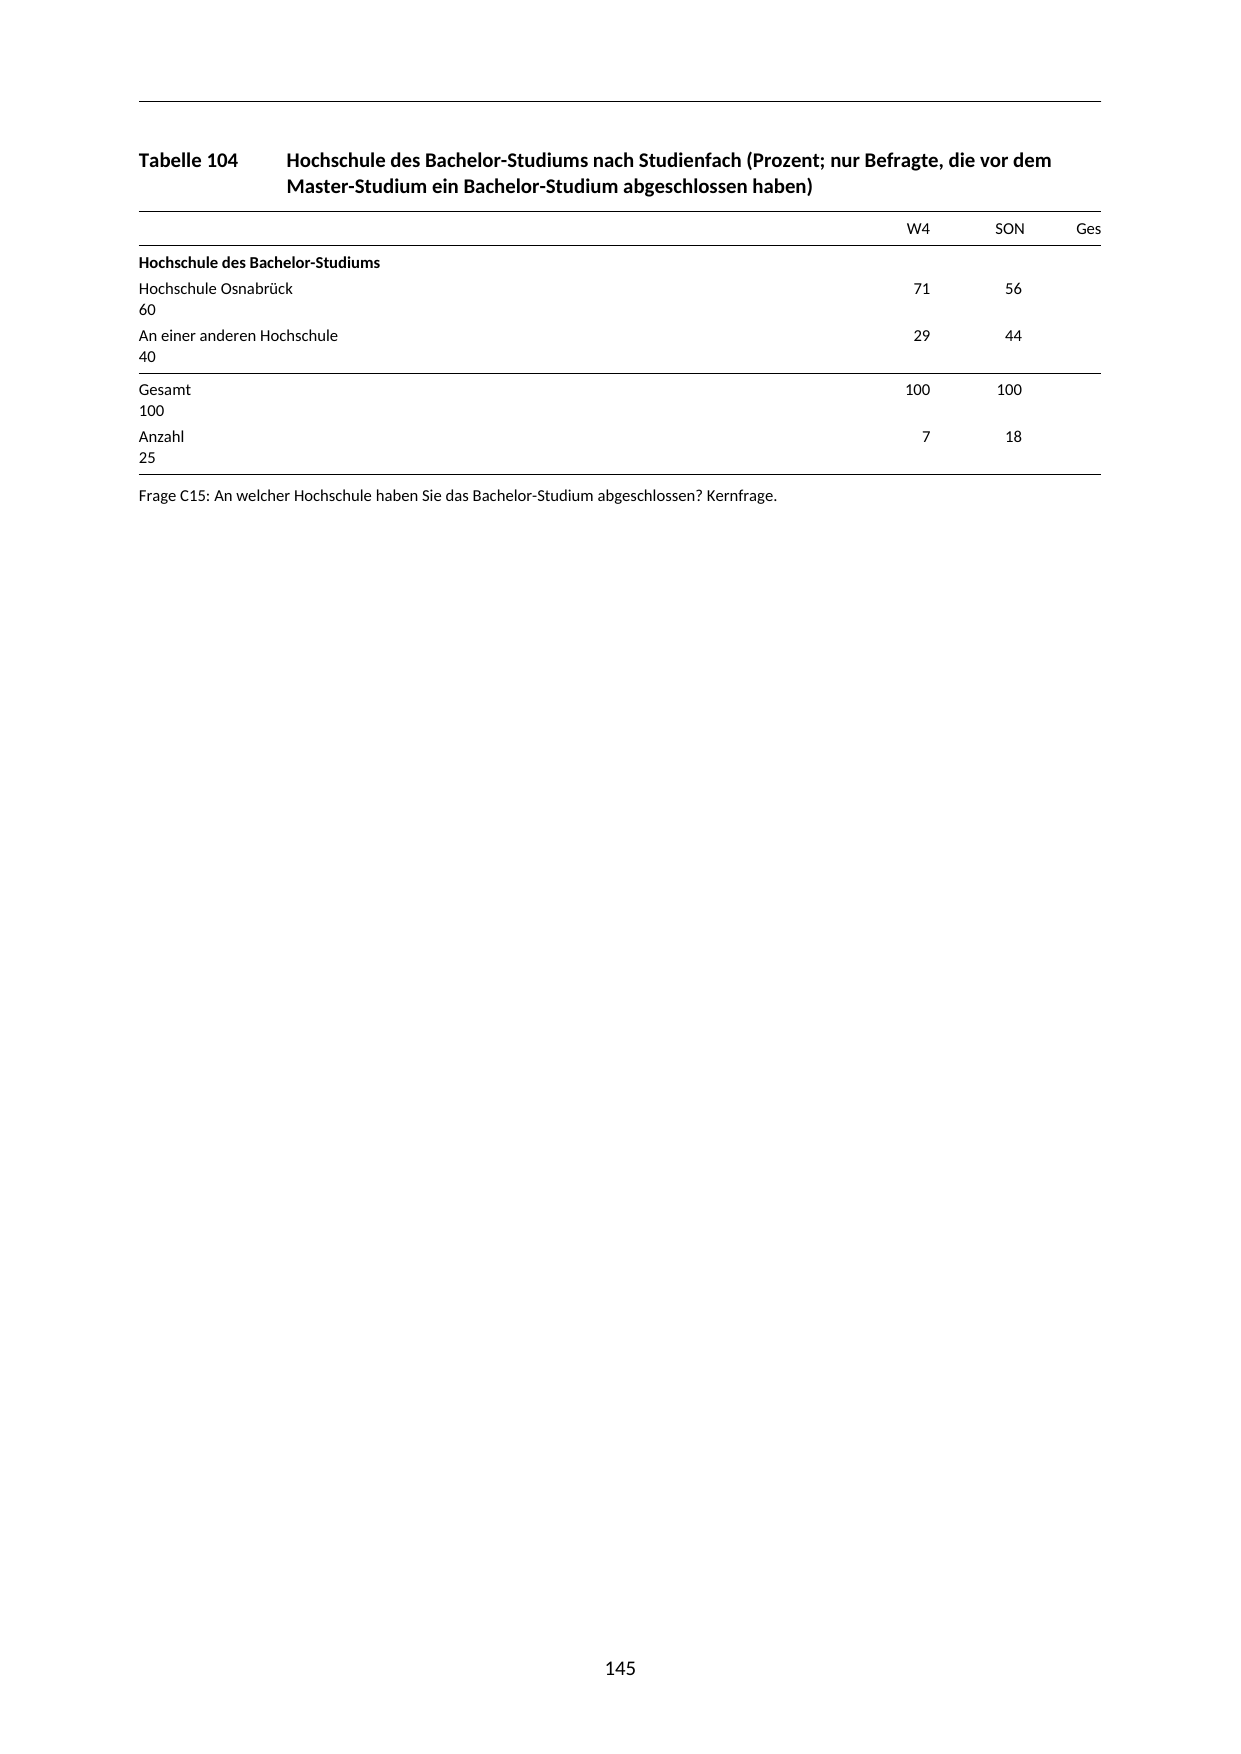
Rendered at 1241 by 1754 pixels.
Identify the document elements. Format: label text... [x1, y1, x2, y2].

text Hochschule des Bachelor-Studiums [139, 252, 877, 272]
text An einer anderen Hochschule 29 44 40 [139, 326, 877, 366]
text Gesamt 100 100 100 [139, 380, 877, 420]
text Tabelle 104 Hochschule des Bachelor-Studiums nach Studienfach (Prozent; nur Befragte, die vor dem Master-Studium ein Bachelor-Studium abgeschlossen haben) [139, 148, 1101, 198]
text Anzahl 7 18 25 [139, 427, 877, 467]
text Hochschule Osnabrück 71 56 60 [139, 279, 877, 319]
text W4 SON Ges [139, 218, 1101, 238]
text Frage C15: An welcher Hochschule haben Sie das Bachelor-Studium abgeschlossen? Kernfrage. [139, 485, 1101, 505]
